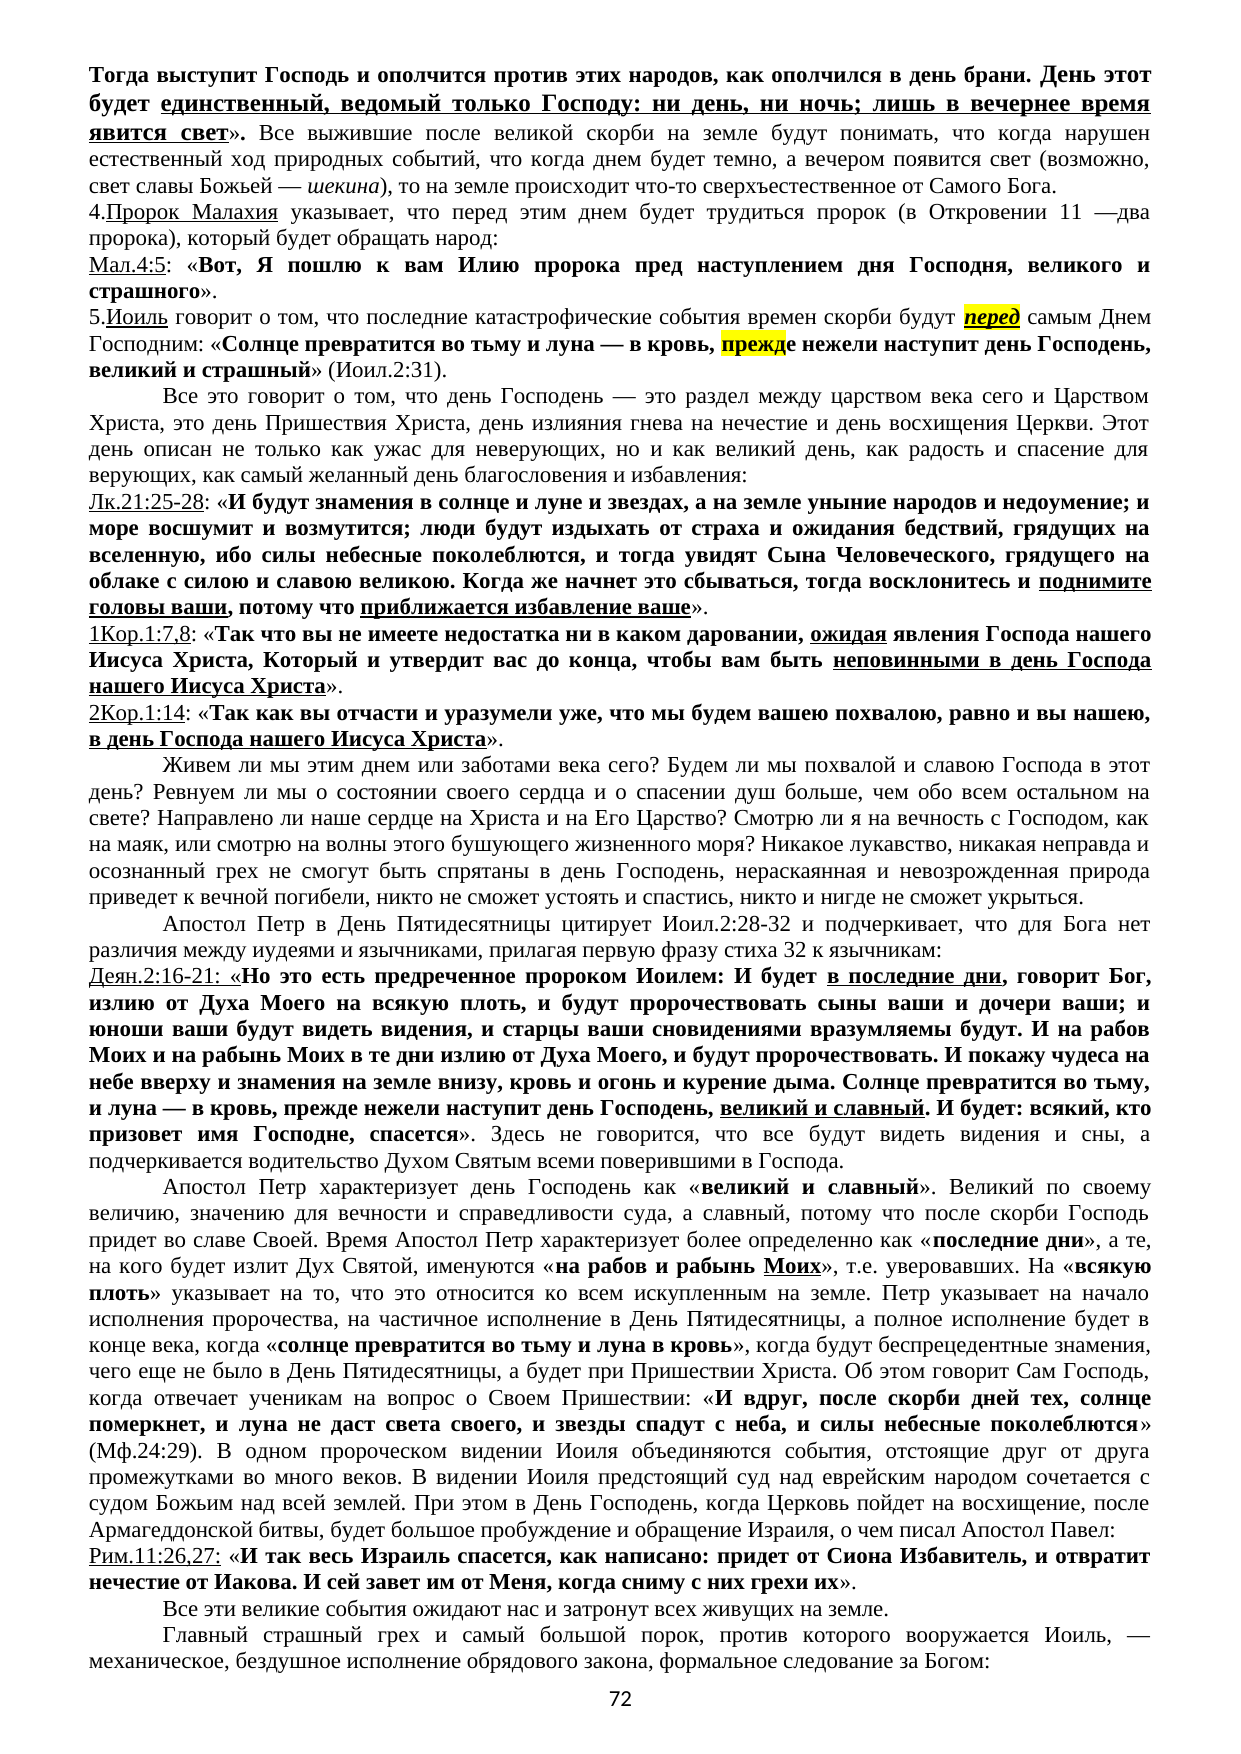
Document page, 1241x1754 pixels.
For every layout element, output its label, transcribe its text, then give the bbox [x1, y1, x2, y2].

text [89, 59, 1152, 198]
text Рим.11:26,27: «И так весь Израиль спасется, как написано: придет от Сиона Избавитель, и отвратит нечестие от Иакова. И сей завет им от Меня, когда сниму с них грехи их». [89, 1542, 1152, 1595]
text Апостол Петр в День Пятидесятницы цитирует Иоил.2:28-32 и подчеркивает, что для Бога нет различия между иудеями и язычниками, прилагая первую фразу стиха 32 к язычникам: [89, 909, 1152, 962]
text Все это говорит о том, что день Господень — это раздел между царством века сего и Царством Христа, это день Пришествия Христа, день излияния гнева на нечестие и день восхищения Церкви. Этот день описан не только как ужас для неверующих, но и как великий день, как радость и спасение для верующих, как самый желанный день благословения и избавления: [89, 382, 1152, 488]
text Главный страшный грех и самый большой порок, против которого вооружается Иоиль, — механическое, бездушное исполнение обрядового закона, формальное следование за Богом: [89, 1621, 1152, 1674]
text Все эти великие события ожидают нас и затронут всех живущих на земле. [89, 1595, 1152, 1621]
text Деян.2:16-21: «Но это есть предреченное пророком Иоилем: И будет в последние дни, говорит Бог, излию от Духа Моего на всякую плоть, и будут пророчествовать сыны ваши и дочери ваши; и юноши ваши будут видеть видения, и старцы ваши сновидениями вразумляемы будут. И на рабов Моих и на рабынь Моих в те дни излию от Духа Моего, и будут пророчествовать. И покажу чудеса на небе вверху и знамения на земле внизу, кровь и огонь и курение дыма. Солнце превратится во тьму, и луна — в кровь, прежде нежели наступит день Господень, великий и славный. И будет: всякий, кто призовет имя Господне, спасется». Здесь не говорится, что все будут видеть видения и сны, а подчеркивается водительство Духом Святым всеми поверившими в Господа. [89, 962, 1152, 1173]
text Лк.21:25-28: «И будут знамения в солнце и луне и звездах, а на земле уныние народов и недоумение; и море восшумит и возмутится; люди будут издыхать от страха и ожидания бедствий, грядущих на вселенную, ибо силы небесные поколеблются, и тогда увидят Сына Человеческого, грядущего на облаке с силою и славою великою. Когда же начнет это сбываться, тогда восклонитесь и поднимите головы ваши, потому что приближается избавление ваше». [89, 488, 1152, 620]
text 5.Иоиль говорит о том, что последние катастрофические события времен скорби будут перед самым Днем Господним: «Солнце превратится во тьму и луна — в кровь, прежде нежели наступит день Господень, великий и страшный» (Иоил.2:31). [89, 303, 1152, 382]
text Живем ли мы этим днем или заботами века сего? Будем ли мы похвалой и славою Господа в этот день? Ревнуем ли мы о состоянии своего сердца и о спасении душ больше, чем обо всем остальном на свете? Направлено ли наше сердце на Христа и на Его Царство? Смотрю ли я на вечность с Господом, как на маяк, или смотрю на волны этого бушующего жизненного моря? Никакое лукавство, никакая неправда и осознанный грех не смогут быть спрятаны в день Господень, нераскаянная и невозрожденная природа приведет к вечной погибели, никто не сможет устоять и спастись, никто и нигде не сможет укрыться. [89, 751, 1152, 909]
text 1Кор.1:7,8: «Так что вы не имеете недостатка ни в каком даровании, ожидая явления Господа нашего Иисуса Христа, Который и утвердит вас до конца, чтобы вам быть неповинными в день Господа нашего Иисуса Христа». [89, 620, 1152, 699]
text 4.Пророк Малахия указывает, что перед этим днем будет трудиться пророк (в Откровении 11 —два пророка), который будет обращать народ: [89, 198, 1152, 251]
text 2Кор.1:14: «Так как вы отчасти и уразумели уже, что мы будем вашею похвалою, равно и вы нашею, в день Господа нашего Иисуса Христа». [89, 699, 1152, 751]
text Апостол Петр характеризует день Господень как «великий и славный». Великий по своему величию, значению для вечности и справедливости суда, а славный, потому что после скорби Господь придет во славе Своей. Время Апостол Петр характеризует более определенно как «последние дни», а те, на кого будет излит Дух Святой, именуются «на рабов и рабынь Моих», т.е. уверовавших. На «всякую плоть» указывает на то, что это относится ко всем искупленным на земле. Петр указывает на начало исполнения пророчества, на частичное исполнение в День Пятидесятницы, а полное исполнение будет в конце века, когда «солнце превратится во тьму и луна в кровь», когда будут беспрецедентные знамения, чего еще не было в День Пятидесятницы, а будет при Пришествии Христа. Об этом говорит Сам Господь, когда отвечает ученикам на вопрос о Своем Пришествии: «И вдруг, после скорби дней тех, солнце померкнет, и луна не даст света своего, и звезды спадут с неба, и силы небесные поколеблются» (Мф.24:29). В одном пророческом видении Иоиля объединяются события, отстоящие друг от друга промежутками во много веков. В видении Иоиля предстоящий суд над еврейским народом сочетается с судом Божьим над всей землей. При этом в День Господень, когда Церковь пойдет на восхищение, после Армагеддонской битвы, будет большое пробуждение и обращение Израиля, о чем писал Апостол Павел: [89, 1173, 1152, 1542]
text Мал.4:5: «Вот, Я пошлю к вам Илию пророка пред наступлением дня Господня, великого и страшного». [89, 251, 1152, 303]
